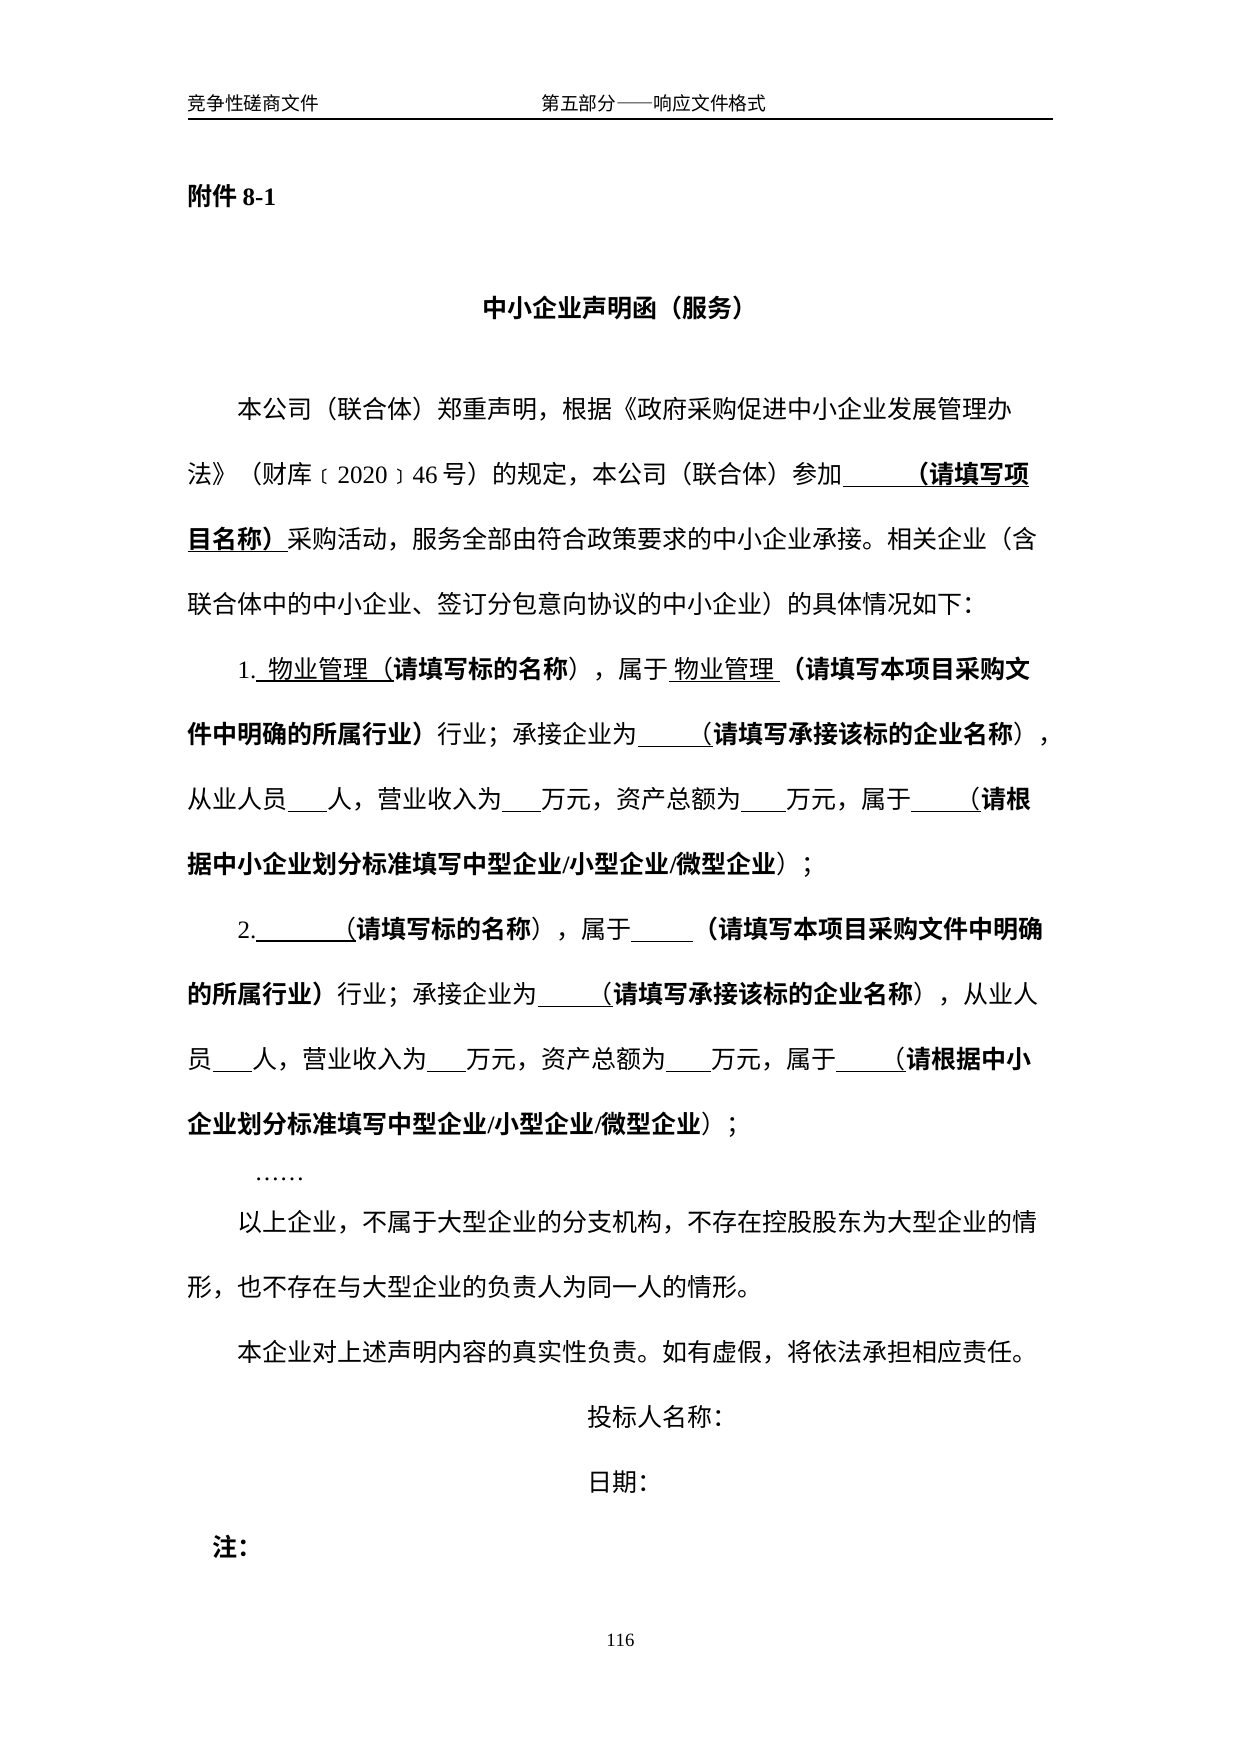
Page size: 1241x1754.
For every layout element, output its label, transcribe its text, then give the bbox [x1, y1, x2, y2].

text 以上企业，不属于大型企业的分支机构，不存在控股股东为大型企业的情形，也不存在与大型企业的负责人为同一人的情形。 [187, 1188, 1053, 1318]
text 投标人名称： [587, 1383, 1053, 1448]
text 注： [187, 1513, 1044, 1578]
text 日期： [587, 1448, 1053, 1513]
text 2. （请填写标的名称），属于 （请填写本项目采购文件中明确的所属行业）行业；承接企业为 （请填写承接该标的企业名称），从业人员 人，营业收入为 万元，资产总额为 万元，属于 （请根据中小企业划分标准填写中型企业/小型企业/微型企业）； [187, 895, 1053, 1155]
text 本公司（联合体）郑重声明，根据《政府采购促进中小企业发展管理办法》（财库﹝2020﹞46号）的规定，本公司（联合体）参加 （请填写项目名称）采购活动，服务全部由符合政策要求的中小企业承接。相关企业（含联合体中的中小企业、签订分包意向协议的中小企业）的具体情况如下： [187, 375, 1053, 635]
text …… [254, 1155, 1053, 1188]
text 附件8-1 [187, 162, 1053, 227]
text 中小企业声明函（服务） [187, 274, 1053, 339]
text 1. 物业管理（请填写标的名称），属于 物业管理 （请填写本项目采购文件中明确的所属行业）行业；承接企业为 （请填写承接该标的企业名称），从业人员 人，营业收入为 万元，资产总额为 万元，属于 （请根据中小企业划分标准填写中型企业/小型企业/微型企业）； [187, 635, 1053, 895]
text 本企业对上述声明内容的真实性负责。如有虚假，将依法承担相应责任。 [187, 1318, 1053, 1383]
